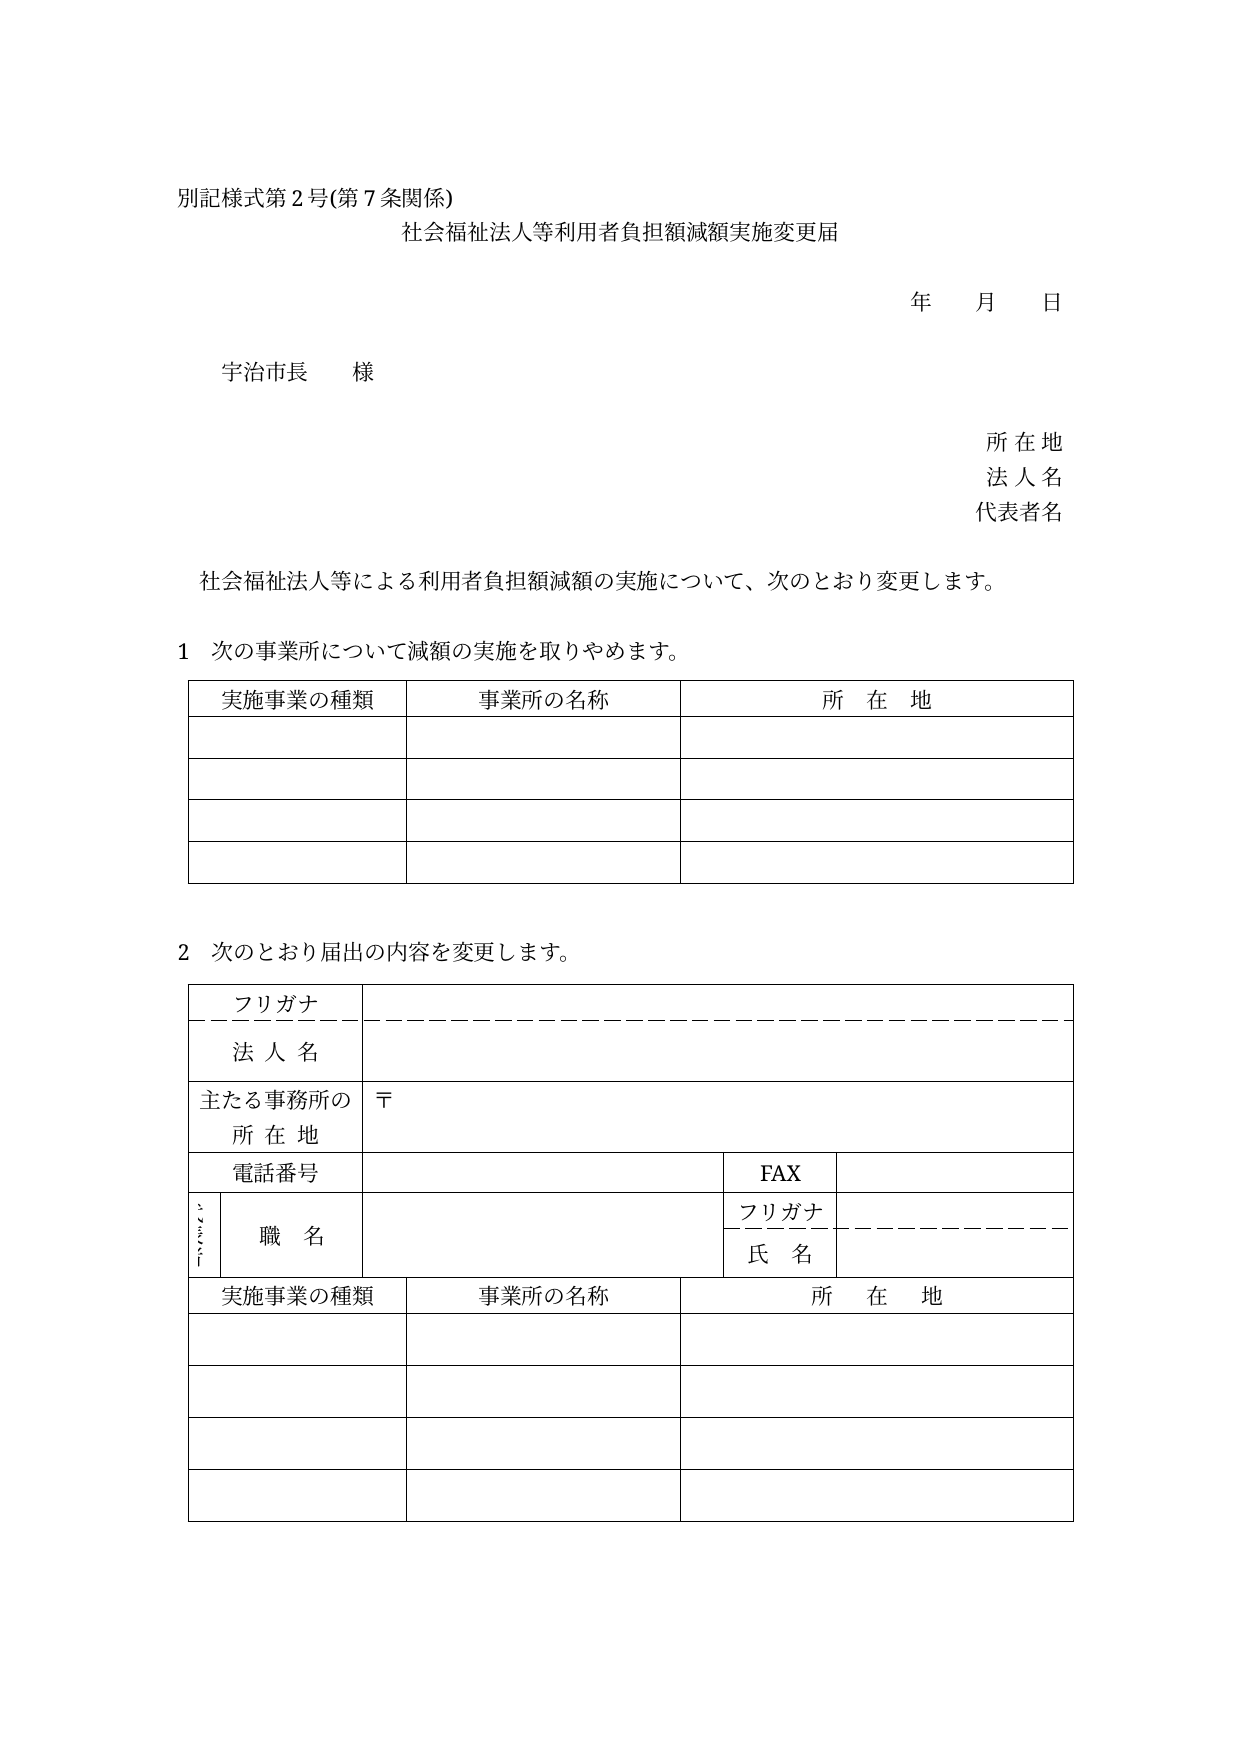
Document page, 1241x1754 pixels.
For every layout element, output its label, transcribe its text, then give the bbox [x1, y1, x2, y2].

table_cell [681, 1418, 1073, 1469]
table_cell [407, 1418, 680, 1469]
table_cell [407, 1470, 680, 1521]
table_cell [681, 800, 1073, 841]
table_cell [681, 842, 1073, 883]
table_cell FAX [724, 1153, 836, 1192]
table_cell [681, 759, 1073, 799]
table_cell 主たる事務所の所在地 [189, 1082, 362, 1152]
table_cell [837, 1193, 1073, 1228]
text 法人名 [177, 458, 1063, 493]
table_cell [363, 1193, 723, 1277]
table_cell 実施事業の種類 [189, 1278, 406, 1313]
text 宇治市長 様 [177, 353, 1063, 388]
table_cell 所在地 [681, 1278, 1073, 1313]
table_cell 事業所の名称 [407, 1278, 680, 1313]
table_cell [189, 1418, 406, 1469]
table_cell [407, 1314, 680, 1365]
text 2 次のとおり届出の内容を変更します。 [177, 933, 1063, 968]
text 社会福祉法人等による利用者負担額減額の実施について、次のとおり変更します。 [177, 563, 1063, 598]
table_cell [189, 1470, 406, 1521]
table_cell [363, 1153, 723, 1192]
text 1 次の事業所について減額の実施を取りやめます。 [177, 633, 1063, 668]
table_cell フリガナ [724, 1193, 836, 1228]
table_cell 職名 [221, 1193, 362, 1277]
text 代表者名 [177, 493, 1063, 528]
table_cell [189, 842, 406, 883]
table_cell [681, 1470, 1073, 1521]
table_cell [837, 1228, 1073, 1277]
table_cell [189, 759, 406, 799]
text 所在地 [177, 423, 1063, 458]
table_cell [681, 1366, 1073, 1417]
table_cell 電話番号 [189, 1153, 362, 1192]
table_header 実施事業の種類 [189, 681, 406, 716]
table_cell [407, 1366, 680, 1417]
table_cell 〒 [363, 1082, 1073, 1152]
table_cell [681, 717, 1073, 758]
table_cell [681, 1314, 1073, 1365]
table_cell [363, 1020, 1073, 1081]
table_cell [407, 717, 680, 758]
table_header 所在地 [681, 681, 1073, 716]
table_cell [837, 1153, 1073, 1192]
table_cell 法人名 [189, 1020, 362, 1081]
table_cell [189, 1366, 406, 1417]
table_cell [189, 800, 406, 841]
text 社会福祉法人等利用者負担額減額実施変更届 [177, 214, 1063, 249]
table_cell [407, 842, 680, 883]
table_cell [189, 1314, 406, 1365]
table_cell 氏名 [724, 1228, 836, 1277]
text 別記様式第2号(第7条関係) [177, 179, 1063, 214]
table_cell [189, 717, 406, 758]
table_header 事業所の名称 [407, 681, 680, 716]
table_header [363, 985, 1073, 1020]
table_cell [407, 759, 680, 799]
text 年 月 日 [177, 284, 1063, 319]
table_cell [407, 800, 680, 841]
table_header フリガナ [189, 985, 362, 1020]
table_cell 代表者 [189, 1193, 220, 1277]
